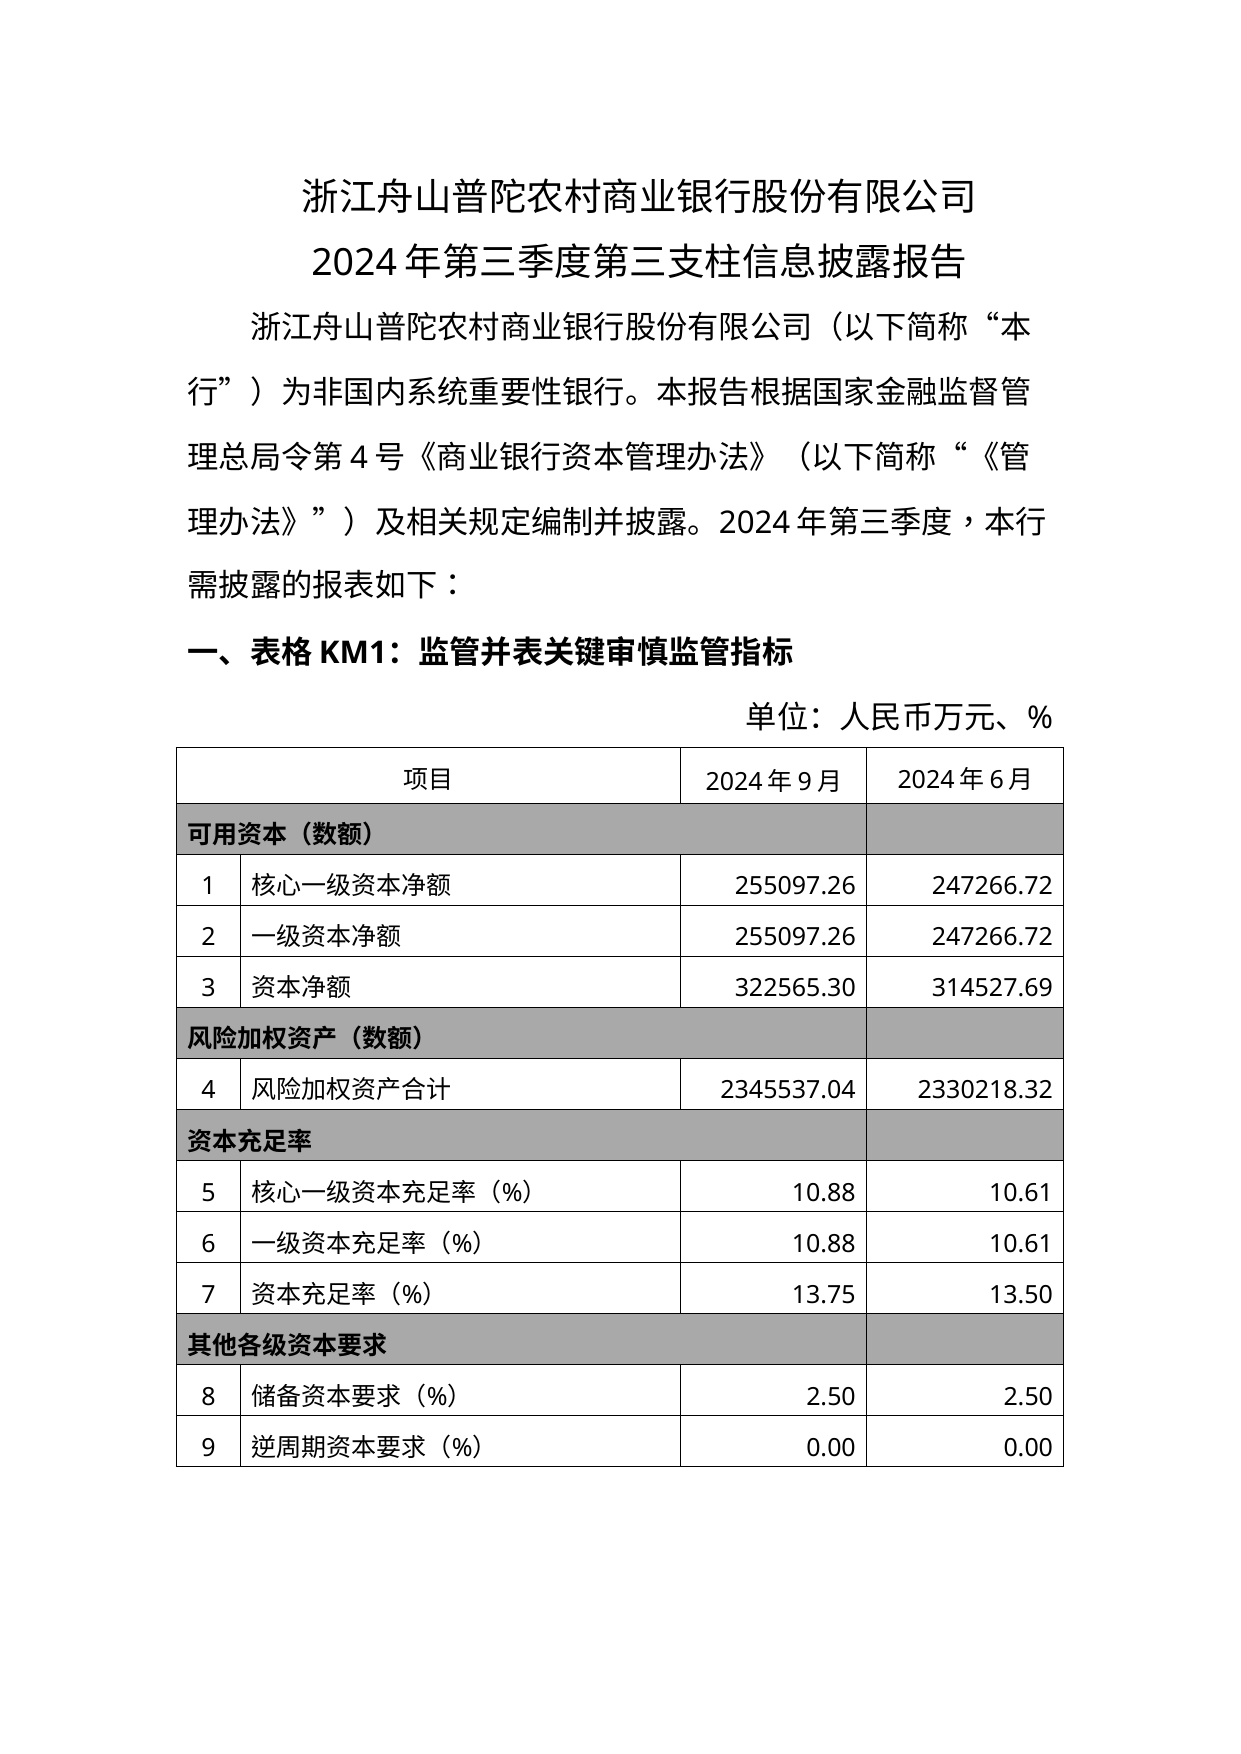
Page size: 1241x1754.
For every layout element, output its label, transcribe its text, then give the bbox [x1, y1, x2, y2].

table_cell 资本充足率 [177, 1110, 866, 1160]
table_cell 可用资本（数额） [177, 804, 866, 854]
list 表格KM1：监管并表关键审慎监管指标 [187, 617, 1053, 682]
table_cell 2330218.32 [867, 1059, 1063, 1109]
table_cell [867, 1314, 1063, 1364]
table_cell 6 [177, 1212, 240, 1262]
table_cell 风险加权资产（数额） [177, 1008, 866, 1058]
table_cell 4 [177, 1059, 240, 1109]
table_cell 13.50 [867, 1263, 1063, 1313]
table_cell 2 [177, 906, 240, 956]
table_cell 2.50 [681, 1365, 866, 1415]
table_cell 0.00 [681, 1416, 866, 1466]
table_cell 10.88 [681, 1161, 866, 1211]
table_header 2024年6月 [867, 748, 1063, 803]
table_cell 3 [177, 957, 240, 1007]
table_cell 2.50 [867, 1365, 1063, 1415]
table_cell 核心一级资本充足率（%） [241, 1161, 680, 1211]
table_cell 5 [177, 1161, 240, 1211]
table_cell 风险加权资产合计 [241, 1059, 680, 1109]
table_cell 10.61 [867, 1161, 1063, 1211]
table_cell 逆周期资本要求（%） [241, 1416, 680, 1466]
table_cell 7 [177, 1263, 240, 1313]
table_cell 247266.72 [867, 906, 1063, 956]
table_cell 10.61 [867, 1212, 1063, 1262]
table_cell 13.75 [681, 1263, 866, 1313]
table_cell [867, 1008, 1063, 1058]
text 单位：人民币万元、% [187, 682, 1053, 747]
table_cell 其他各级资本要求 [177, 1314, 866, 1364]
list 浙江舟山普陀农村商业银行股份有限公司（以下简称“本行”）为非国内系统重要性银行。本报告根据国家金融监督管理总局令第4号《商业银行资本管理办法》（以下简称“《管理办法》”）及相关规定编制并披露。2024年第三季度，本行需披露的报表如下： [187, 292, 1053, 617]
text 浙江舟山普陀农村商业银行股份有限公司 [187, 162, 1053, 227]
table_cell 2345537.04 [681, 1059, 866, 1109]
table_header 项目 [177, 748, 680, 803]
table_cell 资本充足率（%） [241, 1263, 680, 1313]
table_cell 核心一级资本净额 [241, 855, 680, 905]
table_cell 0.00 [867, 1416, 1063, 1466]
table_cell 一级资本充足率（%） [241, 1212, 680, 1262]
table_cell 10.88 [681, 1212, 866, 1262]
table_cell 255097.26 [681, 855, 866, 905]
text 2024年第三季度第三支柱信息披露报告 [187, 227, 1053, 292]
table_cell 一级资本净额 [241, 906, 680, 956]
table_cell [867, 1110, 1063, 1160]
table_cell 资本净额 [241, 957, 680, 1007]
table_header 2024年9月 [681, 748, 866, 803]
table_cell 314527.69 [867, 957, 1063, 1007]
table_cell 9 [177, 1416, 240, 1466]
table_cell 8 [177, 1365, 240, 1415]
table_cell 储备资本要求（%） [241, 1365, 680, 1415]
table_cell 247266.72 [867, 855, 1063, 905]
table_cell [867, 804, 1063, 854]
table_cell 1 [177, 855, 240, 905]
table_cell 255097.26 [681, 906, 866, 956]
table_cell 322565.30 [681, 957, 866, 1007]
